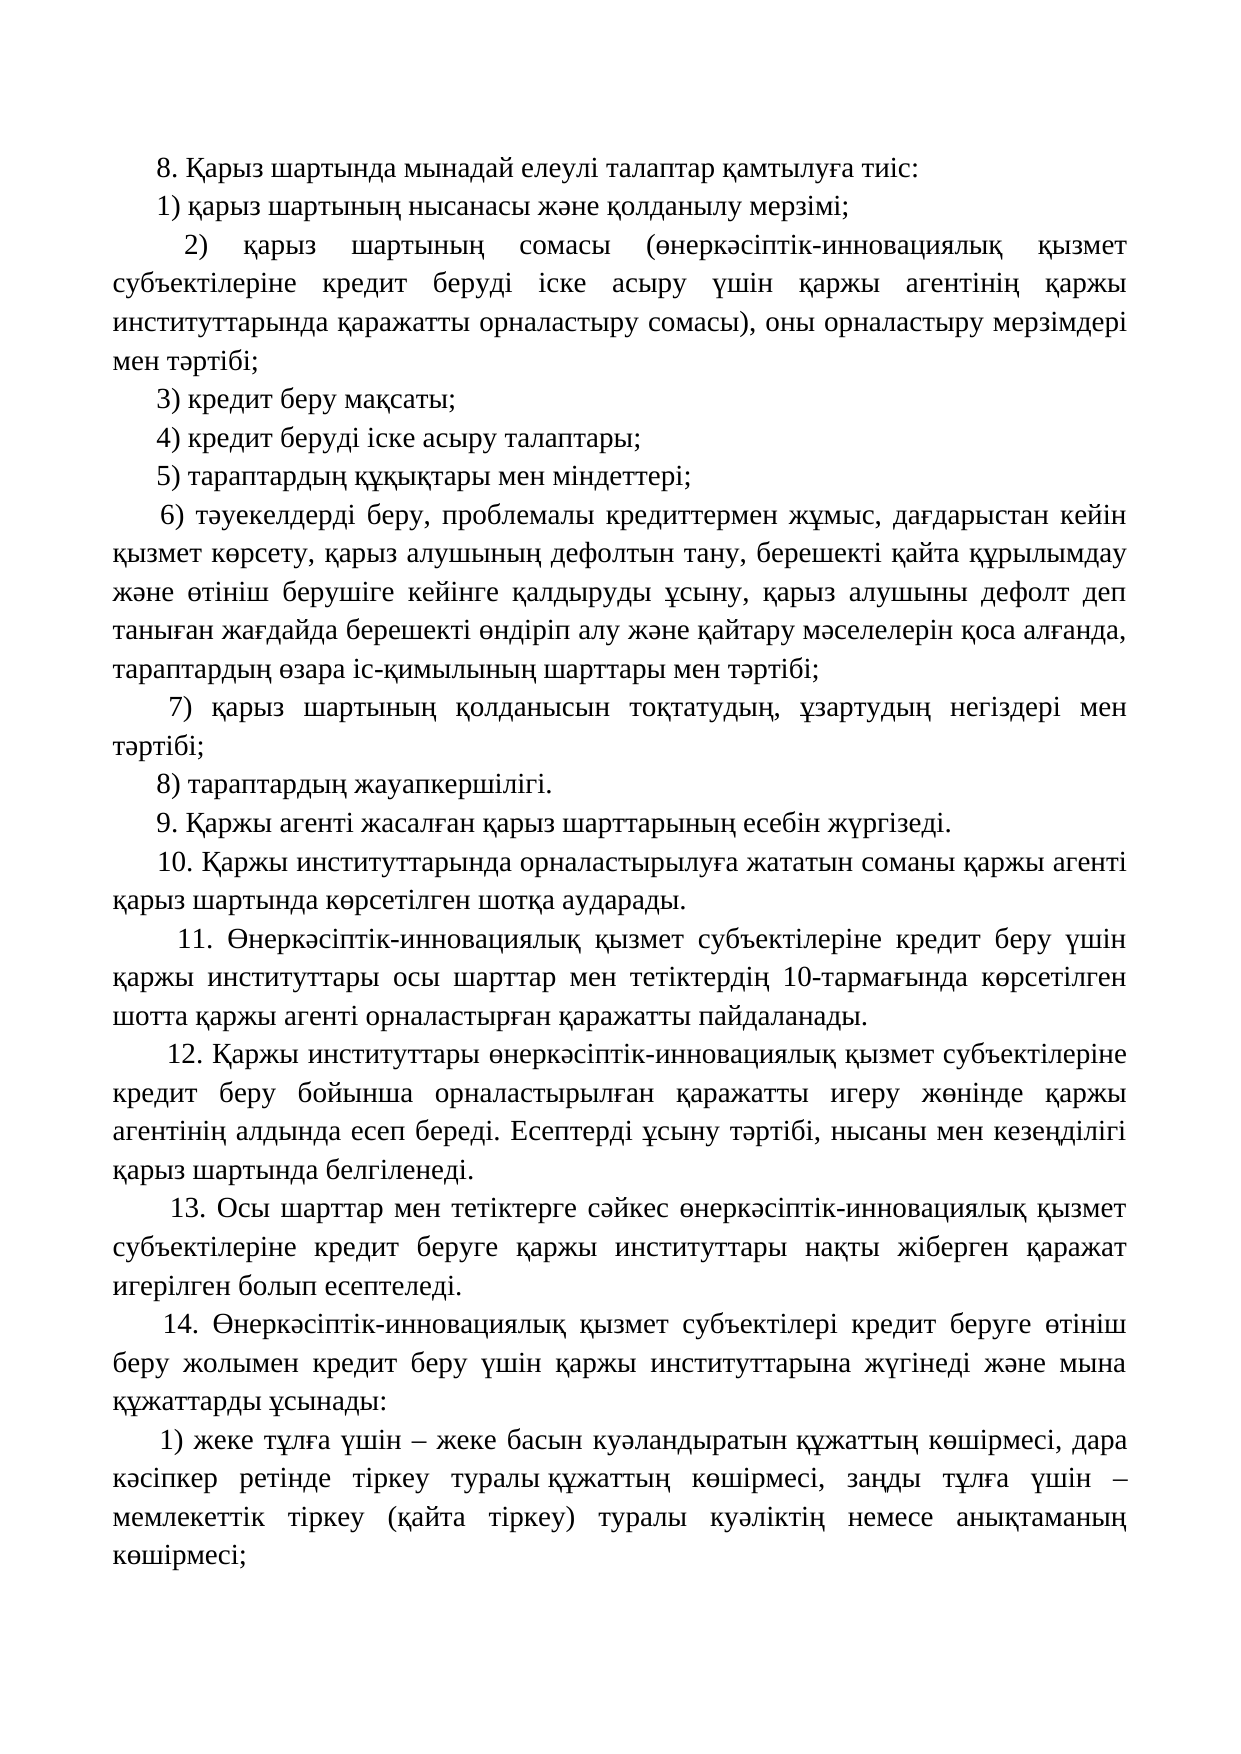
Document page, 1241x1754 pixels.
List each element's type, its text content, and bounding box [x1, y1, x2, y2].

text 9. Қаржы агенті жасалған қарыз шарттарының есебін жүргізеді. [112, 805, 1128, 839]
text 13. Осы шарттар мен тетіктерге сәйкес өнеркәсіптік-инновациялық қызмет субъектілеріне кредит беруге қаржы институттары нақты жіберген қаражат игерілген болып есептеледі. [112, 1191, 1128, 1301]
text 7) қарыз шартының қолданысын тоқтатудың, ұзартудың негіздері мен тәртібі; [112, 689, 1128, 762]
text 11. Өнеркәсіптік-инновациялық қызмет субъектілеріне кредит беру үшін қаржы институттары осы шарттар мен тетіктердің 10-тармағында көрсетілген шотта қаржы агенті орналастырған қаражатты пайдаланады. [112, 921, 1128, 1031]
text 12. Қаржы институттары өнеркәсіптік-инновациялық қызмет субъектілеріне кредит беру бойынша орналастырылған қаражатты игеру жөнінде қаржы агентінің алдында есеп береді. Есептерді ұсыну тәртібі, нысаны мен кезеңділігі қарыз шартында белгіленеді. [112, 1036, 1128, 1186]
text 10. Қаржы институттарында орналастырылуға жататын соманы қаржы агенті қарыз шартында көрсетілген шотқа аударады. [112, 844, 1128, 916]
text 5) тараптардың құқықтары мен міндеттері; [112, 458, 1128, 492]
text 8) тараптардың жауапкершілігі. [112, 767, 1128, 800]
text 2) қарыз шартының сомасы (өнеркәсіптік-инновациялық қызмет субъектілеріне кредит беруді іске асыру үшін қаржы агентінің қаржы институттарында қаражатты орналастыру сомасы), оны орналастыру мерзімдері мен тәртібі; [112, 227, 1128, 376]
text 6) тәуекелдерді беру, проблемалы кредиттермен жұмыс, дағдарыстан кейін қызмет көрсету, қарыз алушының дефолтын тану, берешекті қайта құрылымдау және өтініш берушіге кейінге қалдыруды ұсыну, қарыз алушыны дефолт деп таныған жағдайда берешекті өндіріп алу және қайтару мәселелерін қоса алғанда, тараптардың өзара іс-қимылының шарттары мен тәртібі; [112, 497, 1128, 684]
text 1) қарыз шартының нысанасы және қолданылу мерзімі; [112, 188, 1128, 222]
text 1) жеке тұлға үшін – жеке басын куәландыратын құжаттың көшірмесі, дара кәсіпкер ретінде тіркеу туралы құжаттың көшірмесі, заңды тұлға үшін – мемлекеттік тіркеу (қайта тіркеу) туралы куәліктің немесе анықтаманың көшірмесі; [112, 1422, 1128, 1571]
text 3) кредит беру мақсаты; [112, 381, 1128, 415]
text 4) кредит беруді іске асыру талаптары; [112, 420, 1128, 453]
text 8. Қарыз шартында мынадай елеулі талаптар қамтылуға тиіс: [112, 150, 1128, 183]
text 14. Өнеркәсіптік-инновациялық қызмет субъектілері кредит беруге өтініш беру жолымен кредит беру үшін қаржы институттарына жүгінеді және мына құжаттарды ұсынады: [112, 1306, 1128, 1417]
